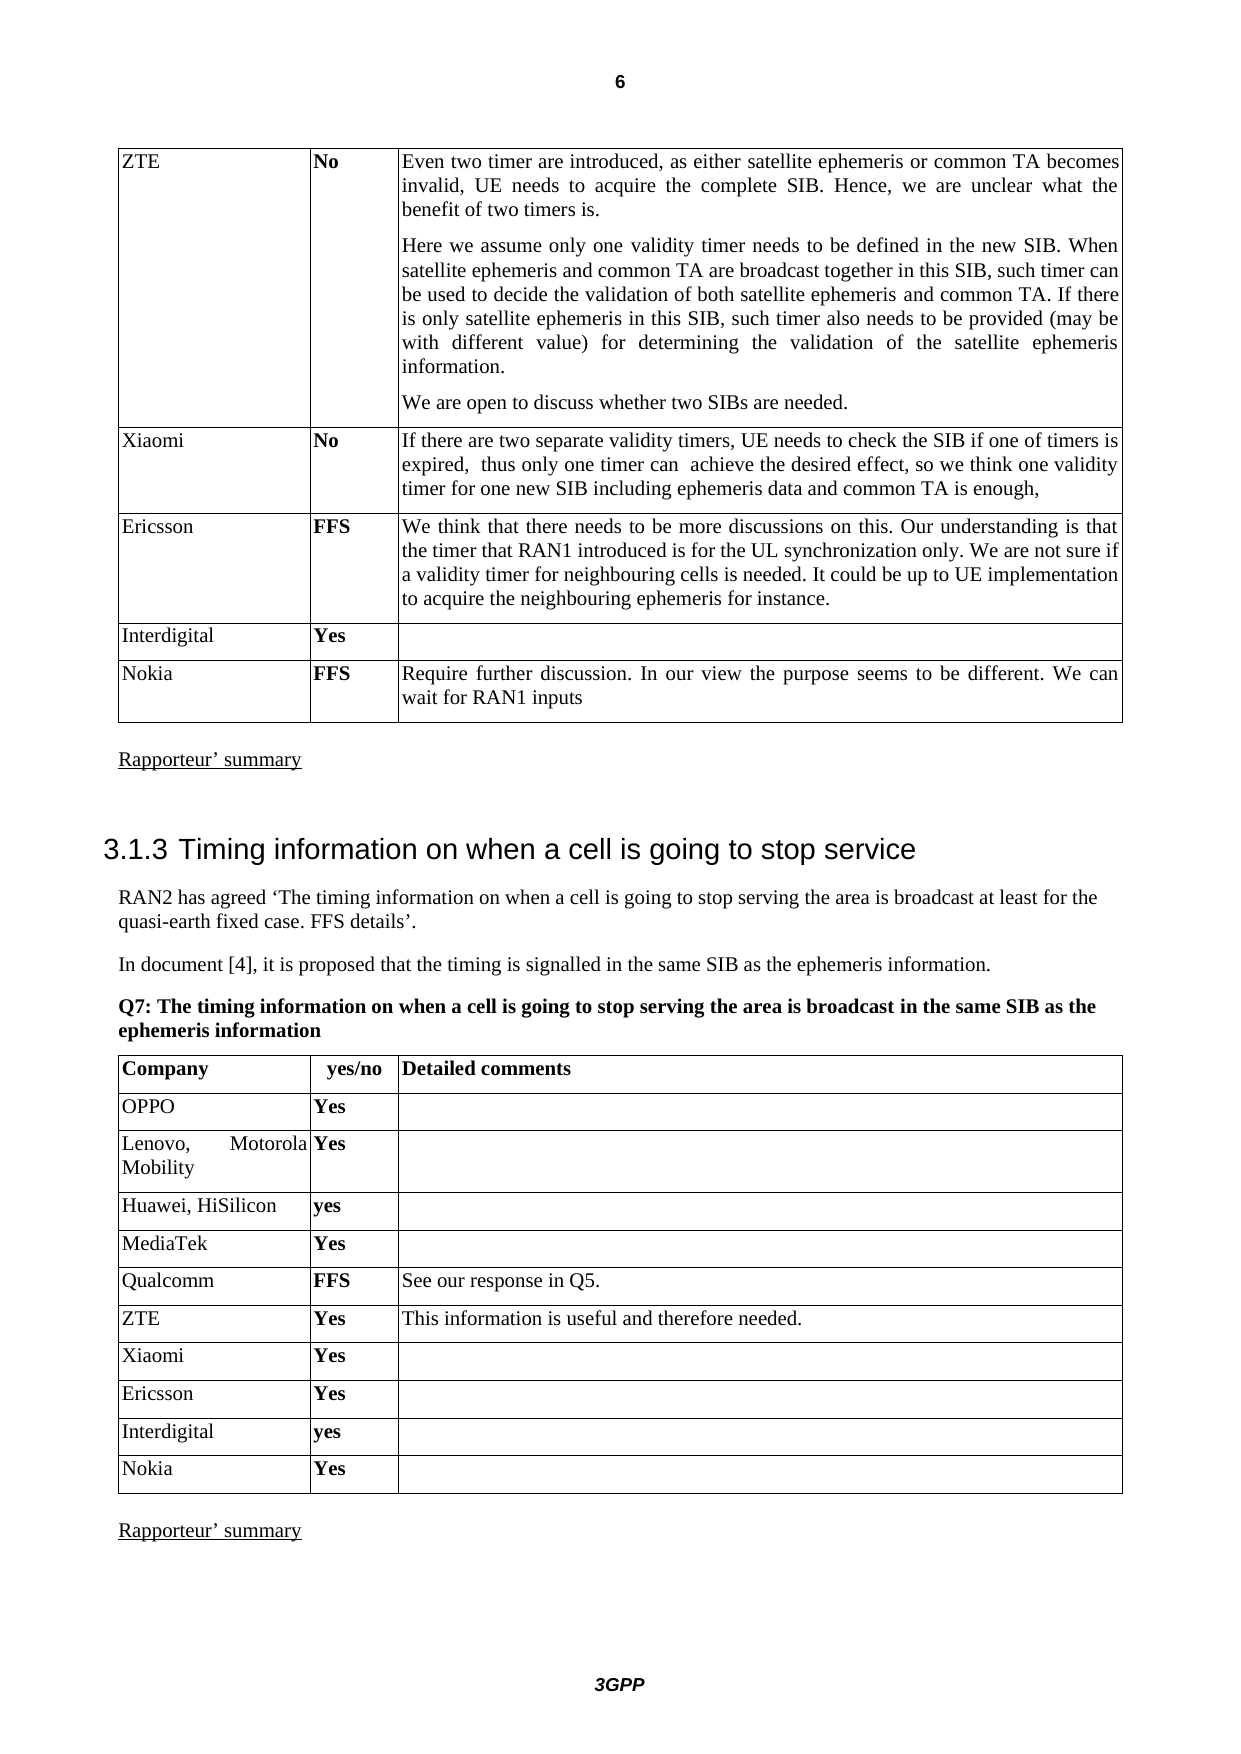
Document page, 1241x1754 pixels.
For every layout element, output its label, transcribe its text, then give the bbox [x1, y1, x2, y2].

table_cell We think that there needs to be more discussions on this. Our understanding is that the timer that RAN1 introduced is for the UL synchronization only. We are not sure if a validity timer for neighbouring cells is needed. It could be up to UE implementation to acquire the neighbouring ephemeris for instance. [399, 514, 1122, 622]
table_header Company [119, 1056, 310, 1093]
text Rapporteur’ summary [118, 747, 1122, 771]
table_cell Ericsson [119, 514, 310, 622]
table_cell ZTE [119, 1306, 310, 1342]
table_cell Yes [311, 1306, 398, 1342]
table_cell [399, 624, 1122, 660]
table_cell If there are two separate validity timers, UE needs to check the SIB if one of timers is expired, thus only one timer can achieve the desired effect, so we think one validity timer for one new SIB including ephemeris data and common TA is enough, [399, 428, 1122, 513]
table_cell [399, 1456, 1122, 1493]
text In document [4], it is proposed that the timing is signalled in the same SIB as the ephemeris information. [118, 952, 1122, 976]
table_cell Yes [311, 1131, 398, 1192]
table_cell [399, 1381, 1122, 1417]
table_cell Nokia [119, 1456, 310, 1493]
table_cell yes [311, 1419, 398, 1455]
text Rapporteur’ summary [118, 1518, 1122, 1542]
table_cell MediaTek [119, 1231, 310, 1267]
table_cell Xiaomi [119, 1343, 310, 1380]
table_cell This information is useful and therefore needed. [399, 1306, 1122, 1342]
table_cell Yes [311, 624, 398, 660]
table_cell No [311, 428, 398, 513]
table_cell ZTE [119, 149, 310, 427]
table_cell [399, 1094, 1122, 1130]
table_cell See our response in Q5. [399, 1268, 1122, 1305]
table_cell [399, 1193, 1122, 1229]
table_cell Yes [311, 1094, 398, 1130]
table_cell Interdigital [119, 1419, 310, 1455]
table_cell Yes [311, 1456, 398, 1493]
table_cell FFS [311, 514, 398, 622]
table_cell Require further discussion. In our view the purpose seems to be different. We can wait for RAN1 inputs [399, 661, 1122, 722]
table_cell Yes [311, 1381, 398, 1417]
table_cell [399, 1131, 1122, 1192]
table_cell No [311, 149, 398, 427]
table_cell Yes [311, 1343, 398, 1380]
table_cell Qualcomm [119, 1268, 310, 1305]
table_cell Interdigital [119, 624, 310, 660]
table_cell Even two timer are introduced, as either satellite ephemeris or common TA becomes invalid, UE needs to acquire the complete SIB. Hence, we are unclear what the benefit of two timers is. Here we assume only one validity timer needs to be defined in the new SIB. When satellite ephemeris and common TA are broadcast together in this SIB, such timer can be used to decide the validation of both satellite ephemeris and common TA. If there is only satellite ephemeris in this SIB, such timer also needs to be provided (may be with different value) for determining the validation of the satellite ephemeris information. We are open to discuss whether two SIBs are needed. [399, 149, 1122, 427]
table_cell [399, 1343, 1122, 1380]
table_cell yes [311, 1193, 398, 1229]
table_cell Xiaomi [119, 428, 310, 513]
text Q7: The timing information on when a cell is going to stop serving the area is broadcast in the same SIB as the ephemeris information [118, 994, 1122, 1042]
table_cell [399, 1231, 1122, 1267]
table_cell Nokia [119, 661, 310, 722]
text RAN2 has agreed ‘The timing information on when a cell is going to stop serving the area is broadcast at least for the quasi-earth fixed case. FFS details’. [118, 885, 1122, 933]
table_cell FFS [311, 661, 398, 722]
subtitle Timing information on when a cell is going to stop service [103, 832, 1122, 866]
table_header yes/no [311, 1056, 398, 1093]
table_header Detailed comments [399, 1056, 1122, 1093]
table_cell OPPO [119, 1094, 310, 1130]
table_cell Yes [311, 1231, 398, 1267]
table_cell Lenovo, Motorola Mobility [119, 1131, 310, 1192]
table_cell Huawei, HiSilicon [119, 1193, 310, 1229]
table_cell FFS [311, 1268, 398, 1305]
table_cell [399, 1419, 1122, 1455]
table_cell Ericsson [119, 1381, 310, 1417]
